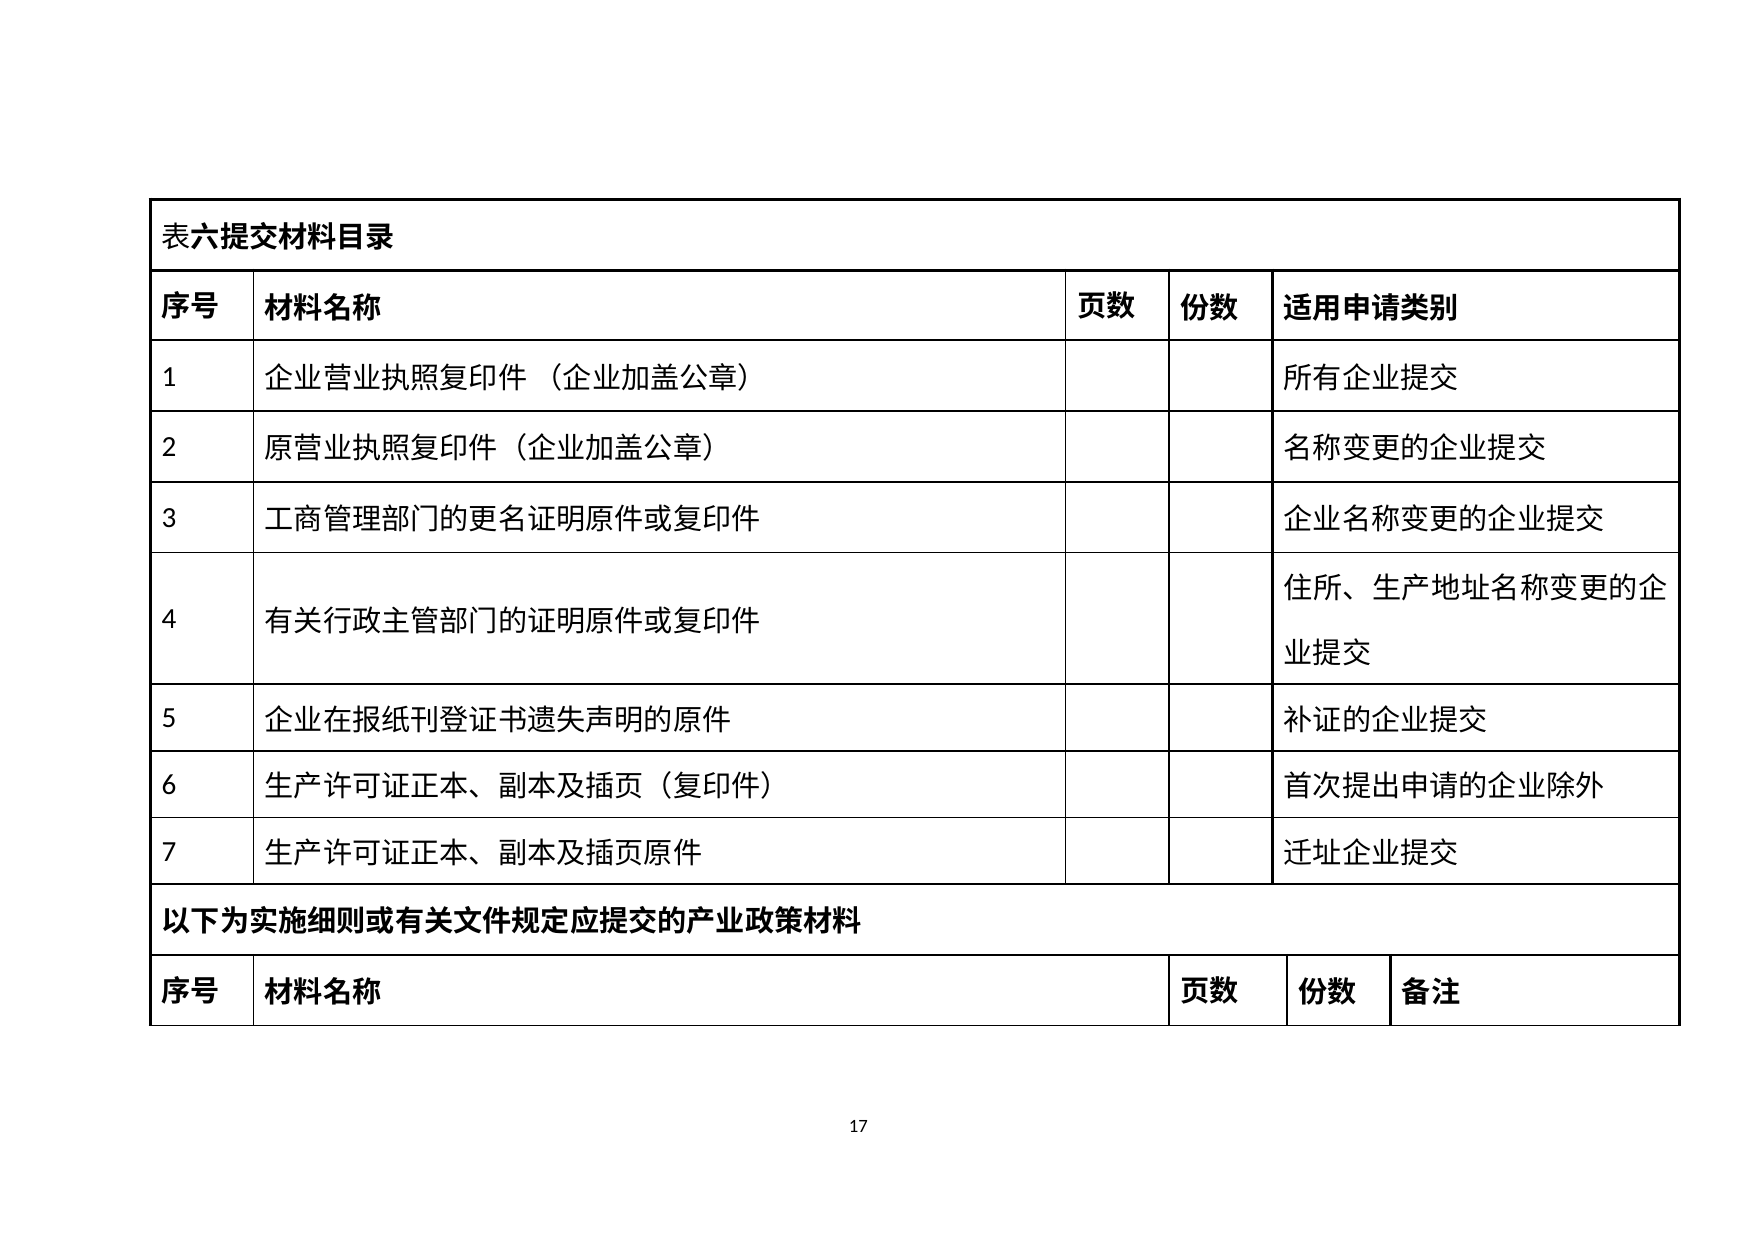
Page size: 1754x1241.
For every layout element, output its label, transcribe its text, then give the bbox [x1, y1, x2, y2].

table_cell 3 [152, 483, 253, 552]
table_cell [1170, 818, 1271, 883]
table_header 表六提交材料目录 [152, 201, 1678, 268]
table_cell 企业在报纸刊登证书遗失声明的原件 [254, 685, 1065, 750]
table_cell 页数 [1170, 956, 1286, 1025]
table_cell [1170, 341, 1271, 410]
table_cell [1170, 752, 1271, 816]
table_cell [1066, 412, 1168, 481]
table_cell 5 [152, 685, 253, 750]
table_cell 生产许可证正本、副本及插页原件 [254, 818, 1065, 883]
table_cell [1066, 685, 1168, 750]
table_cell 企业营业执照复印件 （企业加盖公章） [254, 341, 1065, 410]
table_cell 有关行政主管部门的证明原件或复印件 [254, 553, 1065, 683]
table_cell 材料名称 [254, 272, 1065, 339]
table_cell 份数 [1288, 956, 1389, 1025]
table_cell 份数 [1170, 272, 1271, 339]
table_cell 序号 [152, 956, 253, 1025]
table_cell 序号 [152, 272, 253, 339]
table_cell 备注 [1392, 956, 1678, 1025]
table_cell 2 [152, 412, 253, 481]
table_cell [1170, 685, 1271, 750]
table_cell [1066, 752, 1168, 816]
table_cell 1 [152, 341, 253, 410]
table_cell 原营业执照复印件（企业加盖公章） [254, 412, 1065, 481]
table_cell 所有企业提交 [1274, 341, 1678, 410]
table_cell 首次提出申请的企业除外 [1274, 752, 1678, 816]
table_cell 生产许可证正本、副本及插页（复印件） [254, 752, 1065, 816]
table_cell [1170, 412, 1271, 481]
table_cell 工商管理部门的更名证明原件或复印件 [254, 483, 1065, 552]
table_cell 以下为实施细则或有关文件规定应提交的产业政策材料 [152, 885, 1678, 954]
table_cell 名称变更的企业提交 [1274, 412, 1678, 481]
table_cell [1170, 553, 1271, 683]
table_cell [1066, 483, 1168, 552]
table_cell 6 [152, 752, 253, 816]
table_cell [1170, 483, 1271, 552]
table_cell 7 [152, 818, 253, 883]
table_cell 适用申请类别 [1274, 272, 1678, 339]
table_cell 住所、生产地址名称变更的企业提交 [1274, 553, 1678, 683]
table_cell [1066, 818, 1168, 883]
table_cell 4 [152, 553, 253, 683]
table_cell [1066, 553, 1168, 683]
table_cell 页数 [1066, 272, 1168, 339]
table_cell [1066, 341, 1168, 410]
table_cell 材料名称 [254, 956, 1168, 1025]
table_cell 企业名称变更的企业提交 [1274, 483, 1678, 552]
table_cell 迁址企业提交 [1274, 818, 1678, 883]
table_cell 补证的企业提交 [1274, 685, 1678, 750]
